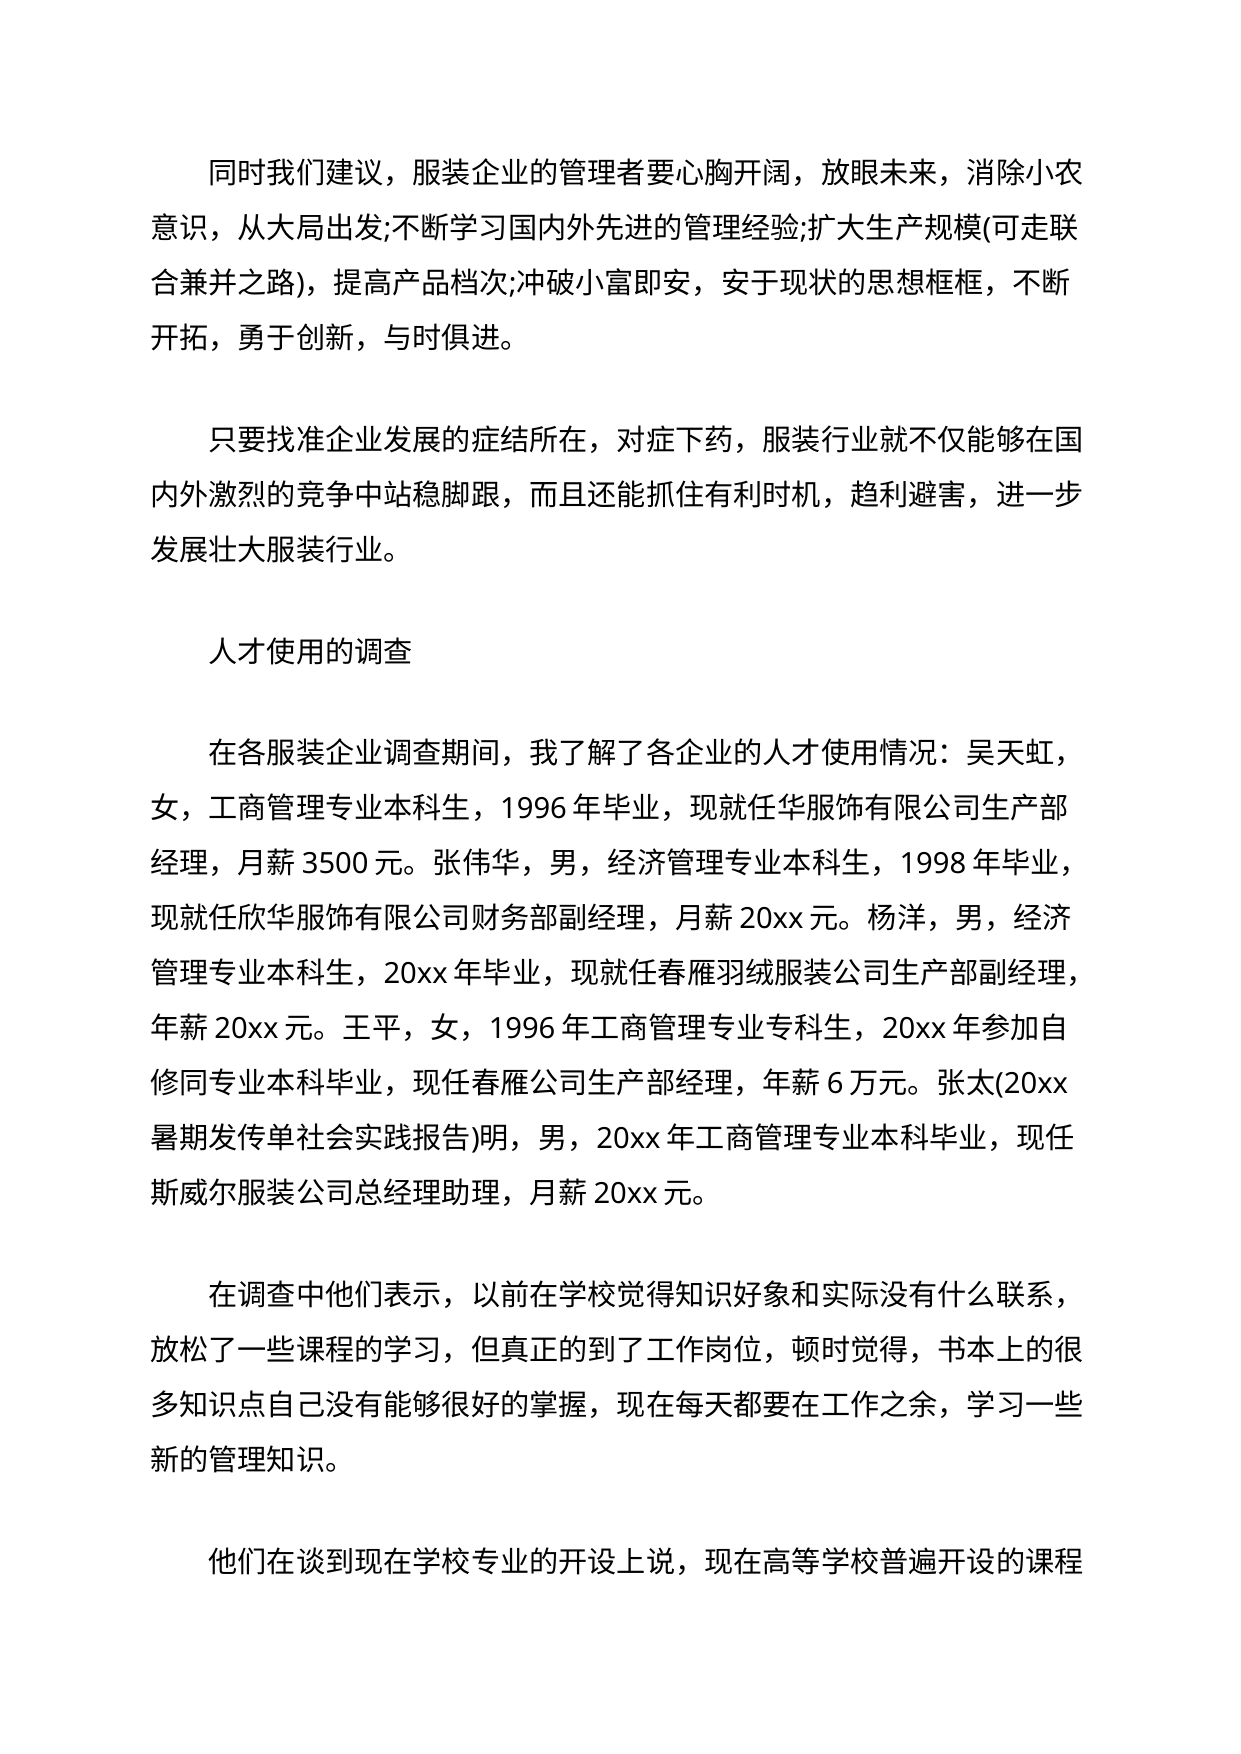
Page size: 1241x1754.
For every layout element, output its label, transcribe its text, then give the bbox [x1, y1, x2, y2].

text 在各服装企业调查期间，我了解了各企业的人才使用情况：吴天虹，女，工商管理专业本科生，1996年毕业，现就任华服饰有限公司生产部经理，月薪3500元。张伟华，男，经济管理专业本科生，1998年毕业，现就任欣华服饰有限公司财务部副经理，月薪20xx元。杨洋，男，经济管理专业本科生，20xx年毕业，现就任春雁羽绒服装公司生产部副经理，年薪20xx元。王平，女，1996年工商管理专业专科生，20xx年参加自修同专业本科毕业，现任春雁公司生产部经理，年薪6万元。张太(20xx暑期发传单社会实践报告)明，男，20xx年工商管理专业本科毕业，现任斯威尔服装公司总经理助理，月薪20xx元。 [150, 730, 1090, 1212]
text 同时我们建议，服装企业的管理者要心胸开阔，放眼未来，消除小农意识，从大局出发;不断学习国内外先进的管理经验;扩大生产规模(可走联合兼并之路)，提高产品档次;冲破小富即安，安于现状的思想框框，不断开拓，勇于创新，与时俱进。 [150, 150, 1090, 357]
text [150, 1538, 1090, 1581]
text 只要找准企业发展的症结所在，对症下药，服装行业就不仅能够在国内外激烈的竞争中站稳脚跟，而且还能抓住有利时机，趋利避害，进一步发展壮大服装行业。 [150, 417, 1090, 569]
text 在调查中他们表示，以前在学校觉得知识好象和实际没有什么联系，放松了一些课程的学习，但真正的到了工作岗位，顿时觉得，书本上的很多知识点自己没有能够很好的掌握，现在每天都要在工作之余，学习一些新的管理知识。 [150, 1272, 1090, 1479]
text 人才使用的调查 [150, 628, 1090, 671]
